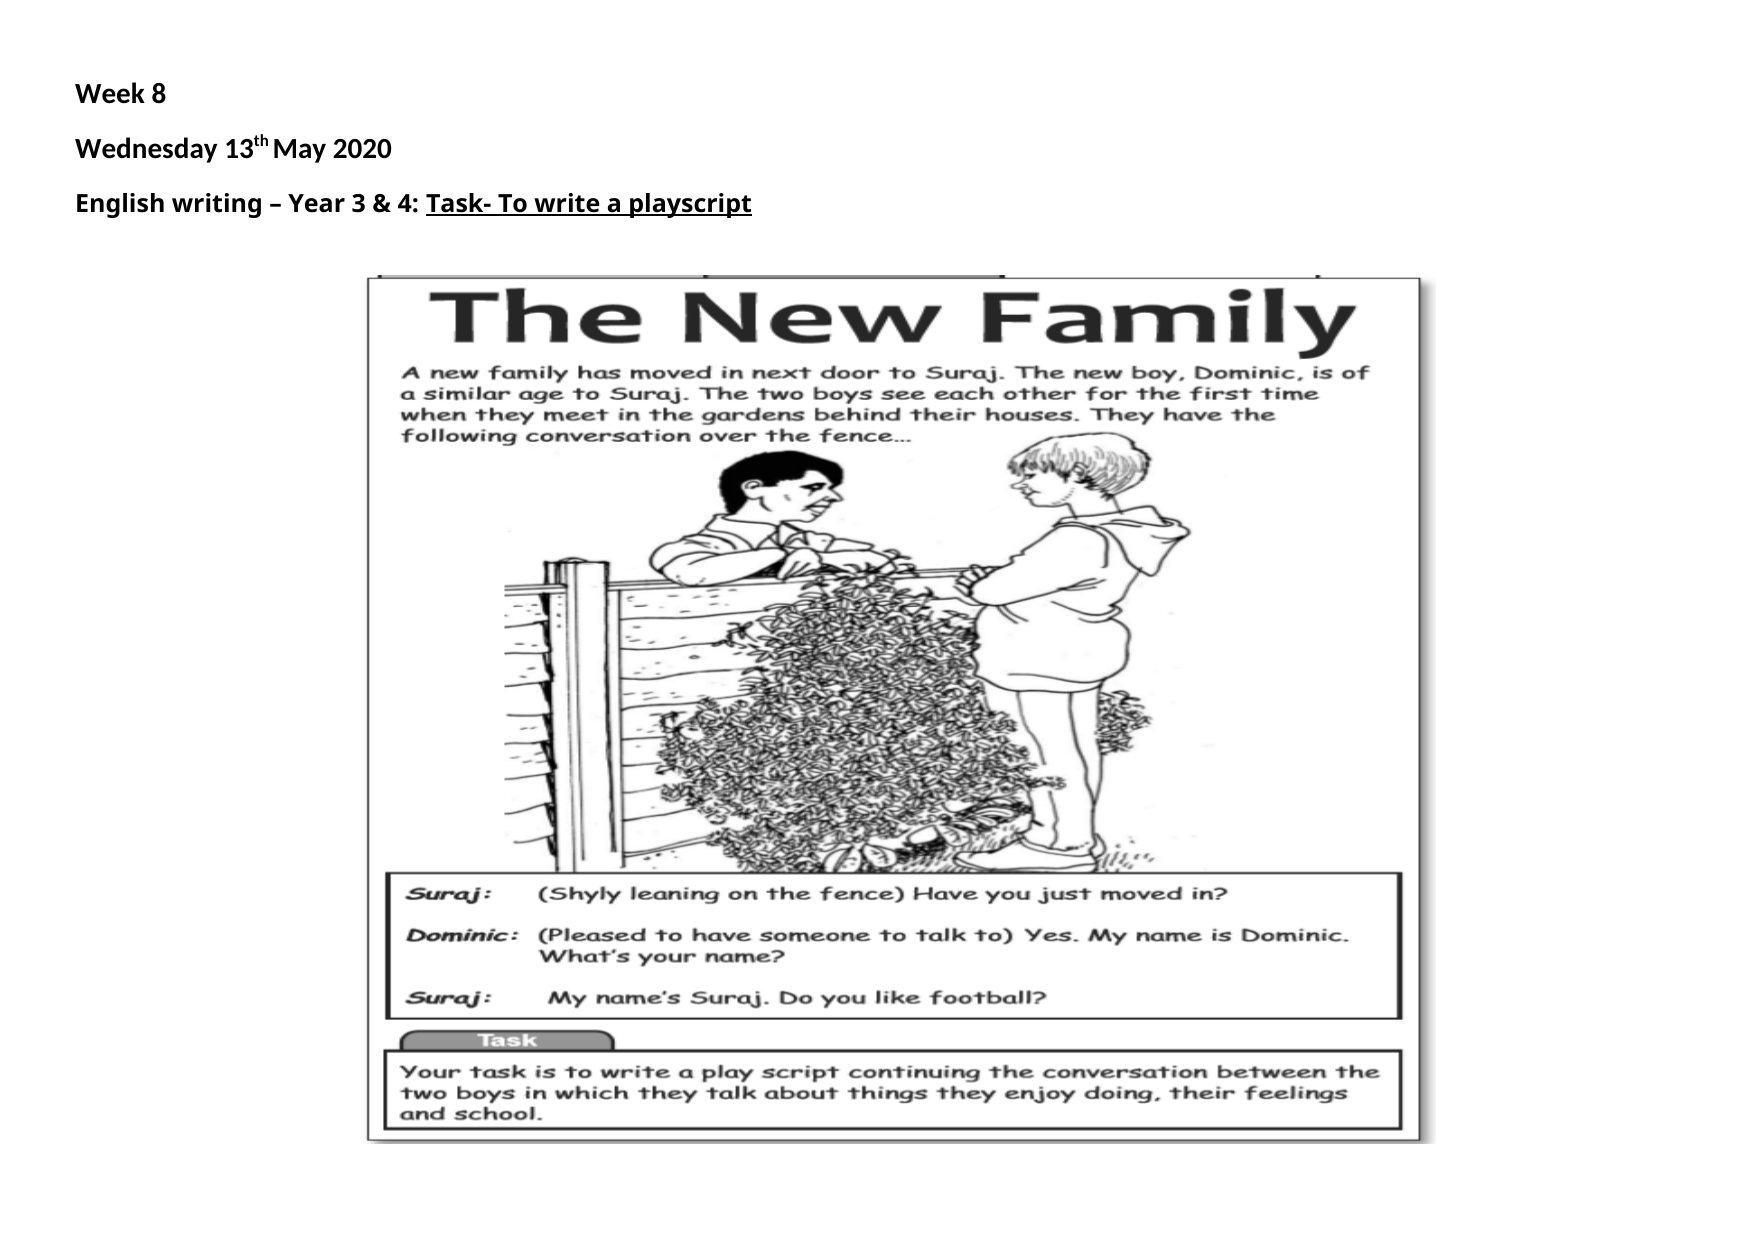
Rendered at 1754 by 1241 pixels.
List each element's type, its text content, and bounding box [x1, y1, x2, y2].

text English writing – Year 3 & 4: Task- To write a playscript [75, 185, 1679, 219]
text Week 8 [75, 75, 1679, 111]
picture [317, 275, 1437, 1144]
text Wednesday 13th May 2020 [75, 130, 1679, 166]
